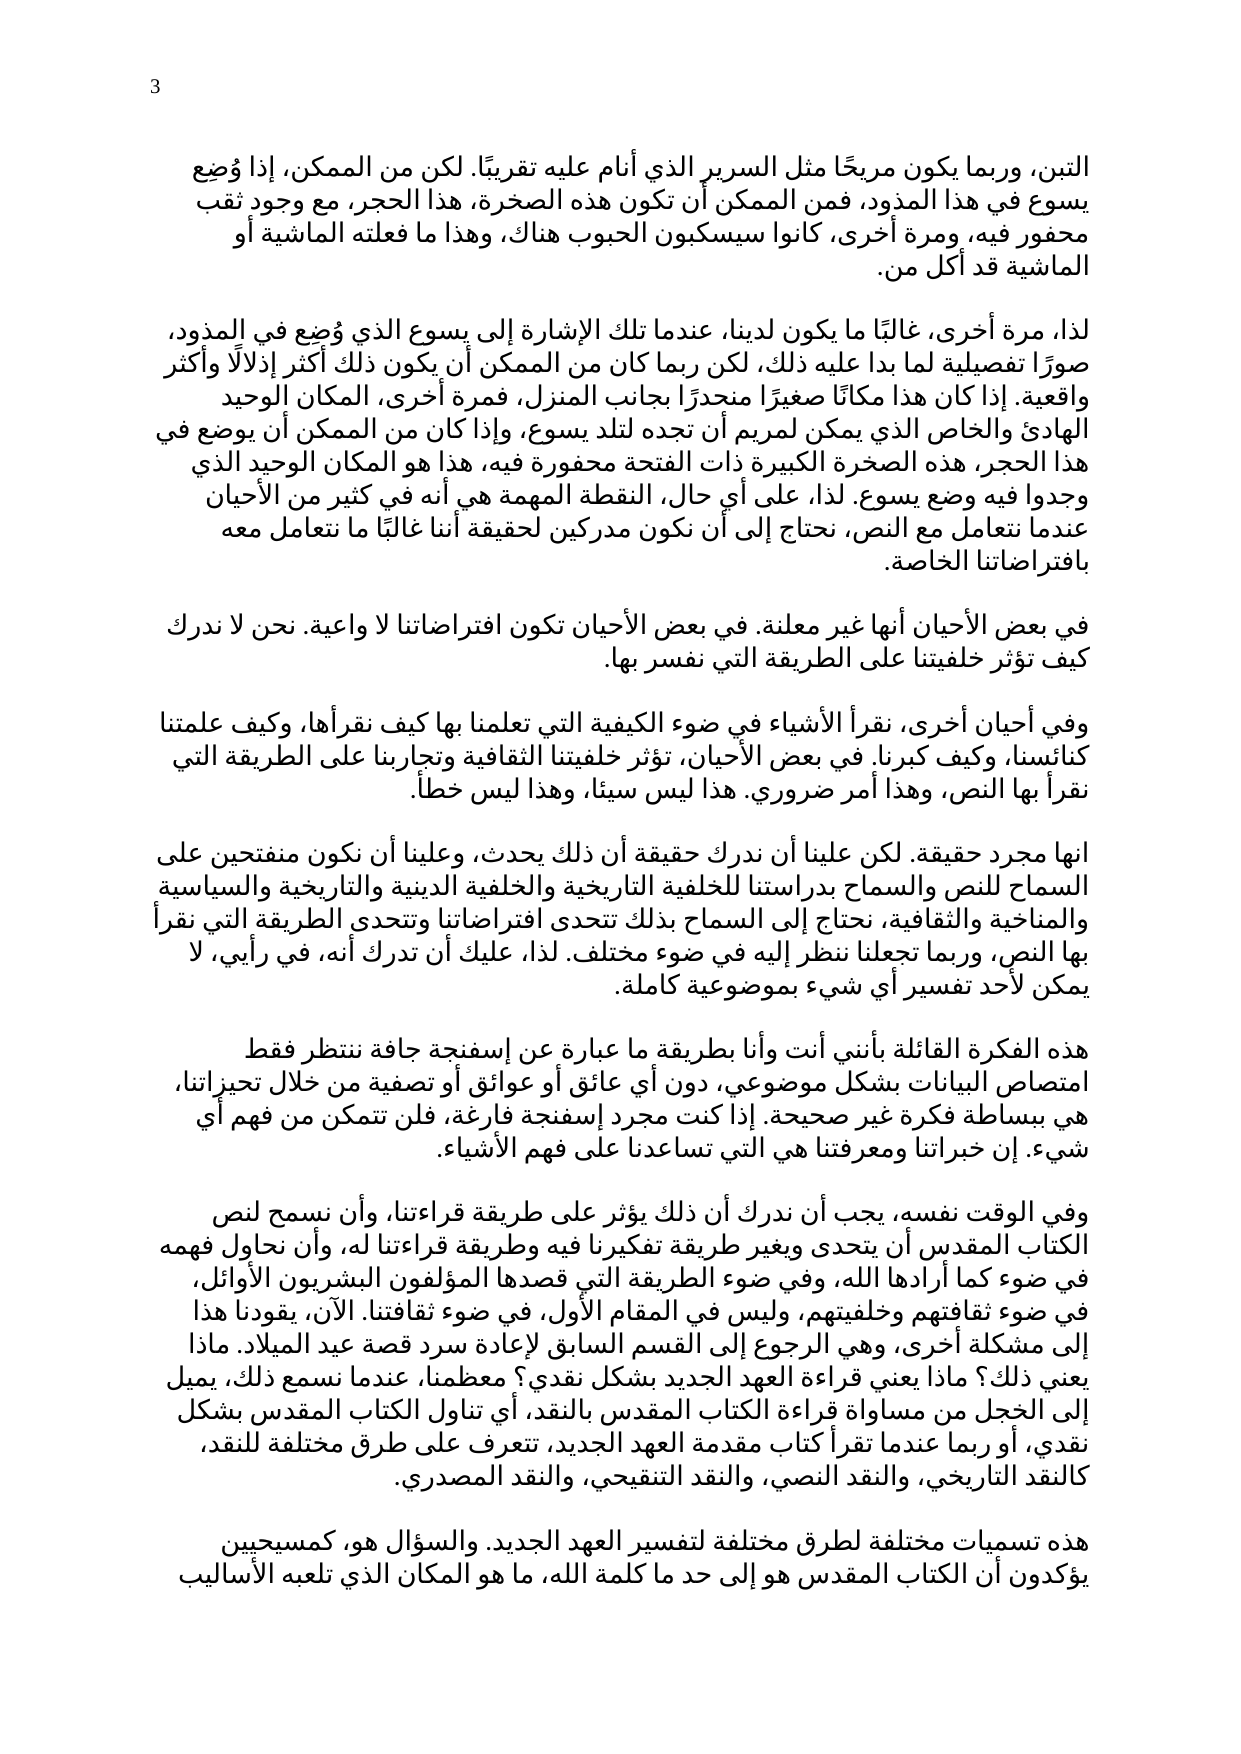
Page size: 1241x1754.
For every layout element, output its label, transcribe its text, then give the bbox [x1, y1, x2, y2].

text وفي أحيان أخرى، نقرأ الأشياء في ضوء الكيفية التي تعلمنا بها كيف نقرأها، وكيف علمتنا كنائسنا، وكيف كبرنا. في بعض الأحيان، تؤثر خلفيتنا الثقافية وتجاربنا على الطريقة التي نقرأ بها النص، وهذا أمر ضروري. هذا ليس سيئا، وهذا ليس خطأ. [150, 706, 1090, 805]
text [150, 1524, 1090, 1590]
text في بعض الأحيان أنها غير معلنة. في بعض الأحيان تكون افتراضاتنا لا واعية. نحن لا ندرك كيف تؤثر خلفيتنا على الطريقة التي نفسر بها. [150, 608, 1090, 674]
text لذا، مرة أخرى، غالبًا ما يكون لدينا، عندما تلك الإشارة إلى يسوع الذي وُضِع في المذود، صورًا تفصيلية لما بدا عليه ذلك، لكن ربما كان من الممكن أن يكون ذلك أكثر إذلالًا وأكثر واقعية. إذا كان هذا مكانًا صغيرًا منحدرًا بجانب المنزل، فمرة أخرى، المكان الوحيد الهادئ والخاص الذي يمكن لمريم أن تجده لتلد يسوع، وإذا كان من الممكن أن يوضع في هذا الحجر، هذه الصخرة الكبيرة ذات الفتحة محفورة فيه، هذا هو المكان الوحيد الذي وجدوا فيه وضع يسوع. لذا، على أي حال، النقطة المهمة هي أنه في كثير من الأحيان عندما نتعامل مع النص، نحتاج إلى أن نكون مدركين لحقيقة أننا غالبًا ما نتعامل معه بافتراضاتنا الخاصة. [150, 313, 1090, 577]
text وفي الوقت نفسه، يجب أن ندرك أن ذلك يؤثر على طريقة قراءتنا، وأن نسمح لنص الكتاب المقدس أن يتحدى ويغير طريقة تفكيرنا فيه وطريقة قراءتنا له، وأن نحاول فهمه في ضوء كما أرادها الله، وفي ضوء الطريقة التي قصدها المؤلفون البشريون الأوائل، في ضوء ثقافتهم وخلفيتهم، وليس في المقام الأول، في ضوء ثقافتنا. الآن، يقودنا هذا إلى مشكلة أخرى، وهي الرجوع إلى القسم السابق لإعادة سرد قصة عيد الميلاد. ماذا يعني ذلك؟ ماذا يعني قراءة العهد الجديد بشكل نقدي؟ معظمنا، عندما نسمع ذلك، يميل إلى الخجل من مساواة قراءة الكتاب المقدس بالنقد، أي تناول الكتاب المقدس بشكل نقدي، أو ربما عندما تقرأ كتاب مقدمة العهد الجديد، تتعرف على طرق مختلفة للنقد، كالنقد التاريخي، والنقد النصي، والنقد التنقيحي، والنقد المصدري. [150, 1195, 1090, 1493]
text انها مجرد حقيقة. لكن علينا أن ندرك حقيقة أن ذلك يحدث، وعلينا أن نكون منفتحين على السماح للنص والسماح بدراستنا للخلفية التاريخية والخلفية الدينية والتاريخية والسياسية والمناخية والثقافية، نحتاج إلى السماح بذلك تتحدى افتراضاتنا وتتحدى الطريقة التي نقرأ بها النص، وربما تجعلنا ننظر إليه في ضوء مختلف. لذا، عليك أن تدرك أنه، في رأيي، لا يمكن لأحد تفسير أي شيء بموضوعية كاملة. [150, 836, 1090, 1001]
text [150, 150, 1090, 282]
text هذه الفكرة القائلة بأنني أنت وأنا بطريقة ما عبارة عن إسفنجة جافة ننتظر فقط امتصاص البيانات بشكل موضوعي، دون أي عائق أو عوائق أو تصفية من خلال تحيزاتنا، هي ببساطة فكرة غير صحيحة. إذا كنت مجرد إسفنجة فارغة، فلن تتمكن من فهم أي شيء. إن خبراتنا ومعرفتنا هي التي تساعدنا على فهم الأشياء. [150, 1032, 1090, 1164]
